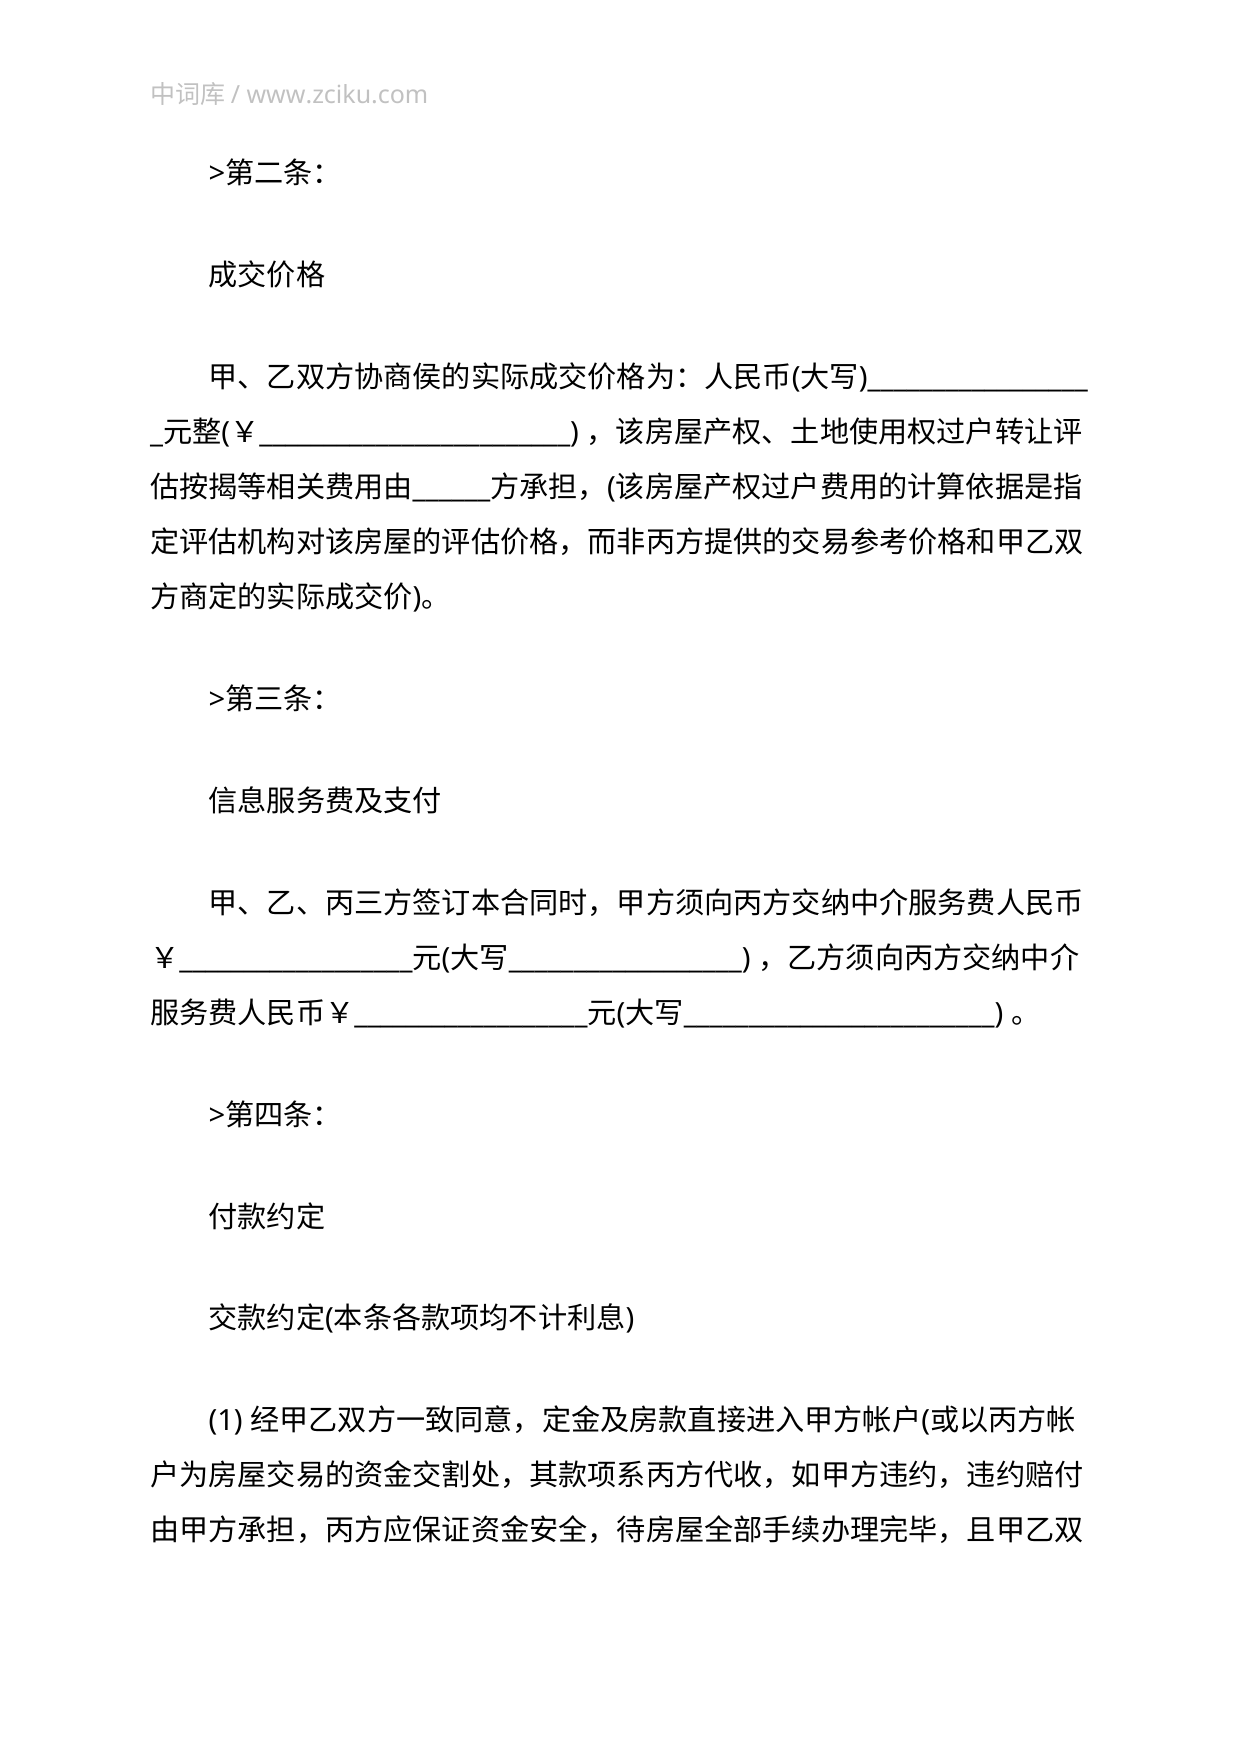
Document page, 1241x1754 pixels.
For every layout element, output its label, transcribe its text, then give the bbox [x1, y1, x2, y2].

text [150, 1397, 1090, 1549]
text 成交价格 [150, 252, 1090, 294]
text >第三条： [150, 676, 1090, 718]
text 信息服务费及支付 [150, 778, 1090, 820]
text 交款约定(本条各款项均不计利息) [150, 1295, 1090, 1337]
text >第二条： [150, 150, 1090, 192]
text 付款约定 [150, 1193, 1090, 1236]
text 甲、乙双方协商侯的实际成交价格为：人民币(大写)__________________元整(￥________________________) ，该房屋产权、土地使用权过户转让评估按揭等相关费用由______方承担，(该房屋产权过户费用的计算依据是指定评估机构对该房屋的评估价格，而非丙方提供的交易参考价格和甲乙双方商定的实际成交价)。 [150, 354, 1090, 616]
text >第四条： [150, 1091, 1090, 1134]
text 甲、乙、丙三方签订本合同时，甲方须向丙方交纳中介服务费人民币￥__________________元(大写__________________) ，乙方须向丙方交纳中介服务费人民币￥__________________元(大写________________________) 。 [150, 879, 1090, 1032]
